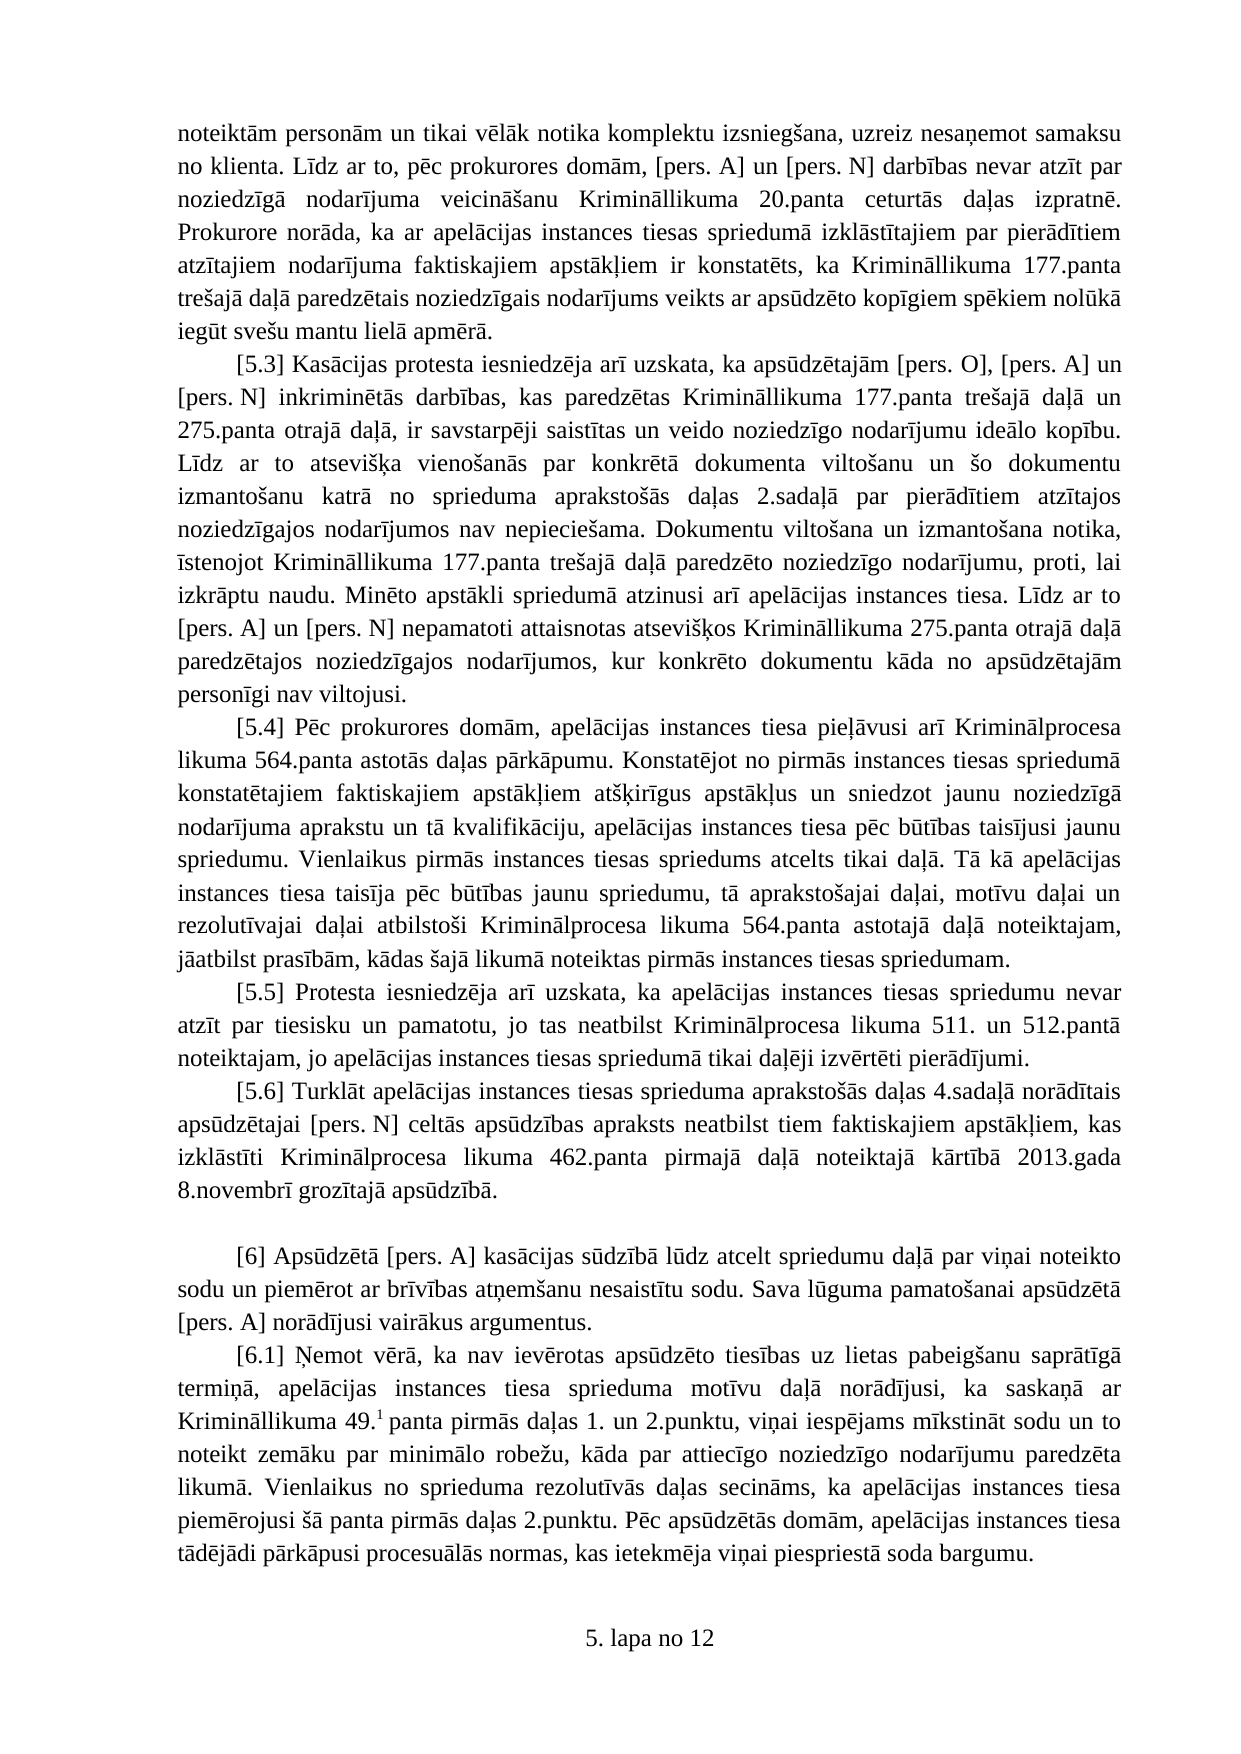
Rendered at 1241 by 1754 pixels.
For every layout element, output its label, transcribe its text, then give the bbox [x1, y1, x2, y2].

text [177, 118, 1122, 345]
text [5.6] Turklāt apelācijas instances tiesas sprieduma aprakstošās daļas 4.sadaļā norādītais apsūdzētajai [pers. N] celtās apsūdzības apraksts neatbilst tiem faktiskajiem apstākļiem, kas izklāstīti Kriminālprocesa likuma 462.panta pirmajā daļā noteiktajā kārtībā 2013.gada 8.novembrī grozītajā apsūdzībā. [177, 1076, 1122, 1203]
text [5.3] Kasācijas protesta iesniedzēja arī uzskata, ka apsūdzētajām [pers. O], [pers. A] un [pers. N] inkriminētās darbības, kas paredzētas Krimināllikuma 177.panta trešajā daļā un 275.panta otrajā daļā, ir savstarpēji saistītas un veido noziedzīgo nodarījumu ideālo kopību. Līdz ar to atsevišķa vienošanās par konkrētā dokumenta viltošanu un šo dokumentu izmantošanu katrā no sprieduma aprakstošās daļas 2.sadaļā par pierādītiem atzītajos noziedzīgajos nodarījumos nav nepieciešama. Dokumentu viltošana un izmantošana notika, īstenojot Krimināllikuma 177.panta trešajā daļā paredzēto noziedzīgo nodarījumu, proti, lai izkrāptu naudu. Minēto apstākli spriedumā atzinusi arī apelācijas instances tiesa. Līdz ar to [pers. A] un [pers. N] nepamatoti attaisnotas atsevišķos Krimināllikuma 275.panta otrajā daļā paredzētajos noziedzīgajos nodarījumos, kur konkrēto dokumentu kāda no apsūdzētajām personīgi nav viltojusi. [177, 349, 1122, 708]
text [5.5] Protesta iesniedzēja arī uzskata, ka apelācijas instances tiesas spriedumu nevar atzīt par tiesisku un pamatotu, jo tas neatbilst Kriminālprocesa likuma 511. un 512.pantā noteiktajam, jo apelācijas instances tiesas spriedumā tikai daļēji izvērtēti pierādījumi. [177, 977, 1122, 1071]
text [6] Apsūdzētā [pers. A] kasācijas sūdzībā lūdz atcelt spriedumu daļā par viņai noteikto sodu un piemērot ar brīvības atņemšanu nesaistītu sodu. Sava lūguma pamatošanai apsūdzētā [pers. A] norādījusi vairākus argumentus. [177, 1241, 1122, 1336]
text [5.4] Pēc prokurores domām, apelācijas instances tiesa pieļāvusi arī Kriminālprocesa likuma 564.panta astotās daļas pārkāpumu. Konstatējot no pirmās instances tiesas spriedumā konstatētajiem faktiskajiem apstākļiem atšķirīgus apstākļus un sniedzot jaunu noziedzīgā nodarījuma aprakstu un tā kvalifikāciju, apelācijas instances tiesa pēc būtības taisījusi jaunu spriedumu. Vienlaikus pirmās instances tiesas spriedums atcelts tikai daļā. Tā kā apelācijas instances tiesa taisīja pēc būtības jaunu spriedumu, tā aprakstošajai daļai, motīvu daļai un rezolutīvajai daļai atbilstoši Kriminālprocesa likuma 564.panta astotajā daļā noteiktajam, jāatbilst prasībām, kādas šajā likumā noteiktas pirmās instances tiesas spriedumam. [177, 712, 1122, 972]
text [6.1] Ņemot vērā, ka nav ievērotas apsūdzēto tiesības uz lietas pabeigšanu saprātīgā termiņā, apelācijas instances tiesa sprieduma motīvu daļā norādījusi, ka saskaņā ar Krimināllikuma 49.1 panta pirmās daļas 1. un 2.punktu, viņai iespējams mīkstināt sodu un to noteikt zemāku par minimālo robežu, kāda par attiecīgo noziedzīgo nodarījumu paredzēta likumā. Vienlaikus no sprieduma rezolutīvās daļas secināms, ka apelācijas instances tiesa piemērojusi šā panta pirmās daļas 2.punktu. Pēc apsūdzētās domām, apelācijas instances tiesa tādējādi pārkāpusi procesuālās normas, kas ietekmēja viņai piespriestā soda bargumu. [177, 1340, 1122, 1567]
